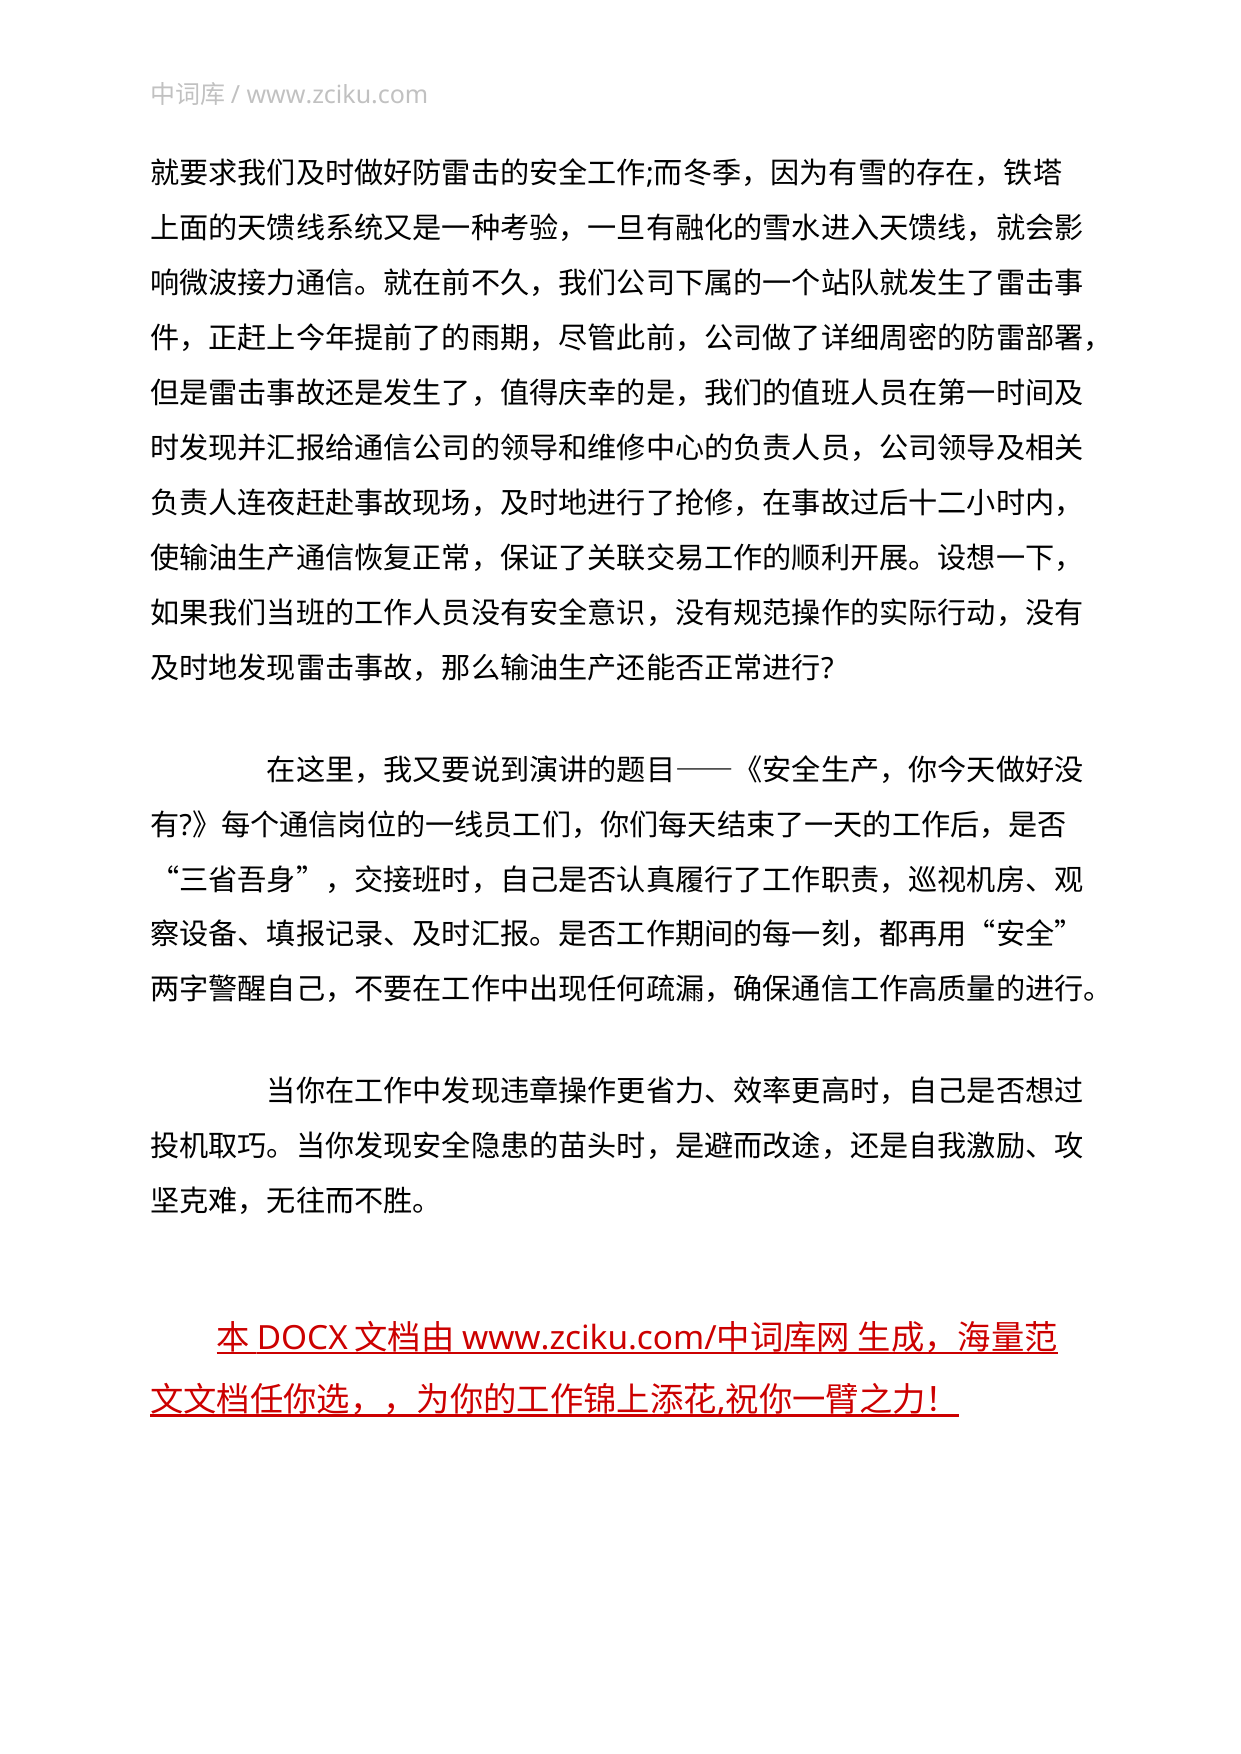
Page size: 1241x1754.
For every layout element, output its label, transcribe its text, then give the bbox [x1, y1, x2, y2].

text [150, 150, 1090, 687]
text 本DOCX文档由 www.zciku.com/中词库网 生成，海量范文文档任你选，，为你的工作锦上添花,祝你一臂之力！ [150, 1310, 1090, 1422]
text 当你在工作中发现违章操作更省力、效率更高时，自己是否想过投机取巧。当你发现安全隐患的苗头时，是避而改途，还是自我激励、攻坚克难，无往而不胜。 [150, 1068, 1090, 1220]
text 在这里，我又要说到演讲的题目——《安全生产，你今天做好没有?》每个通信岗位的一线员工们，你们每天结束了一天的工作后，是否“三省吾身”，交接班时，自己是否认真履行了工作职责，巡视机房、观察设备、填报记录、及时汇报。是否工作期间的每一刻，都再用“安全”两字警醒自己，不要在工作中出现任何疏漏，确保通信工作高质量的进行。 [150, 746, 1090, 1008]
